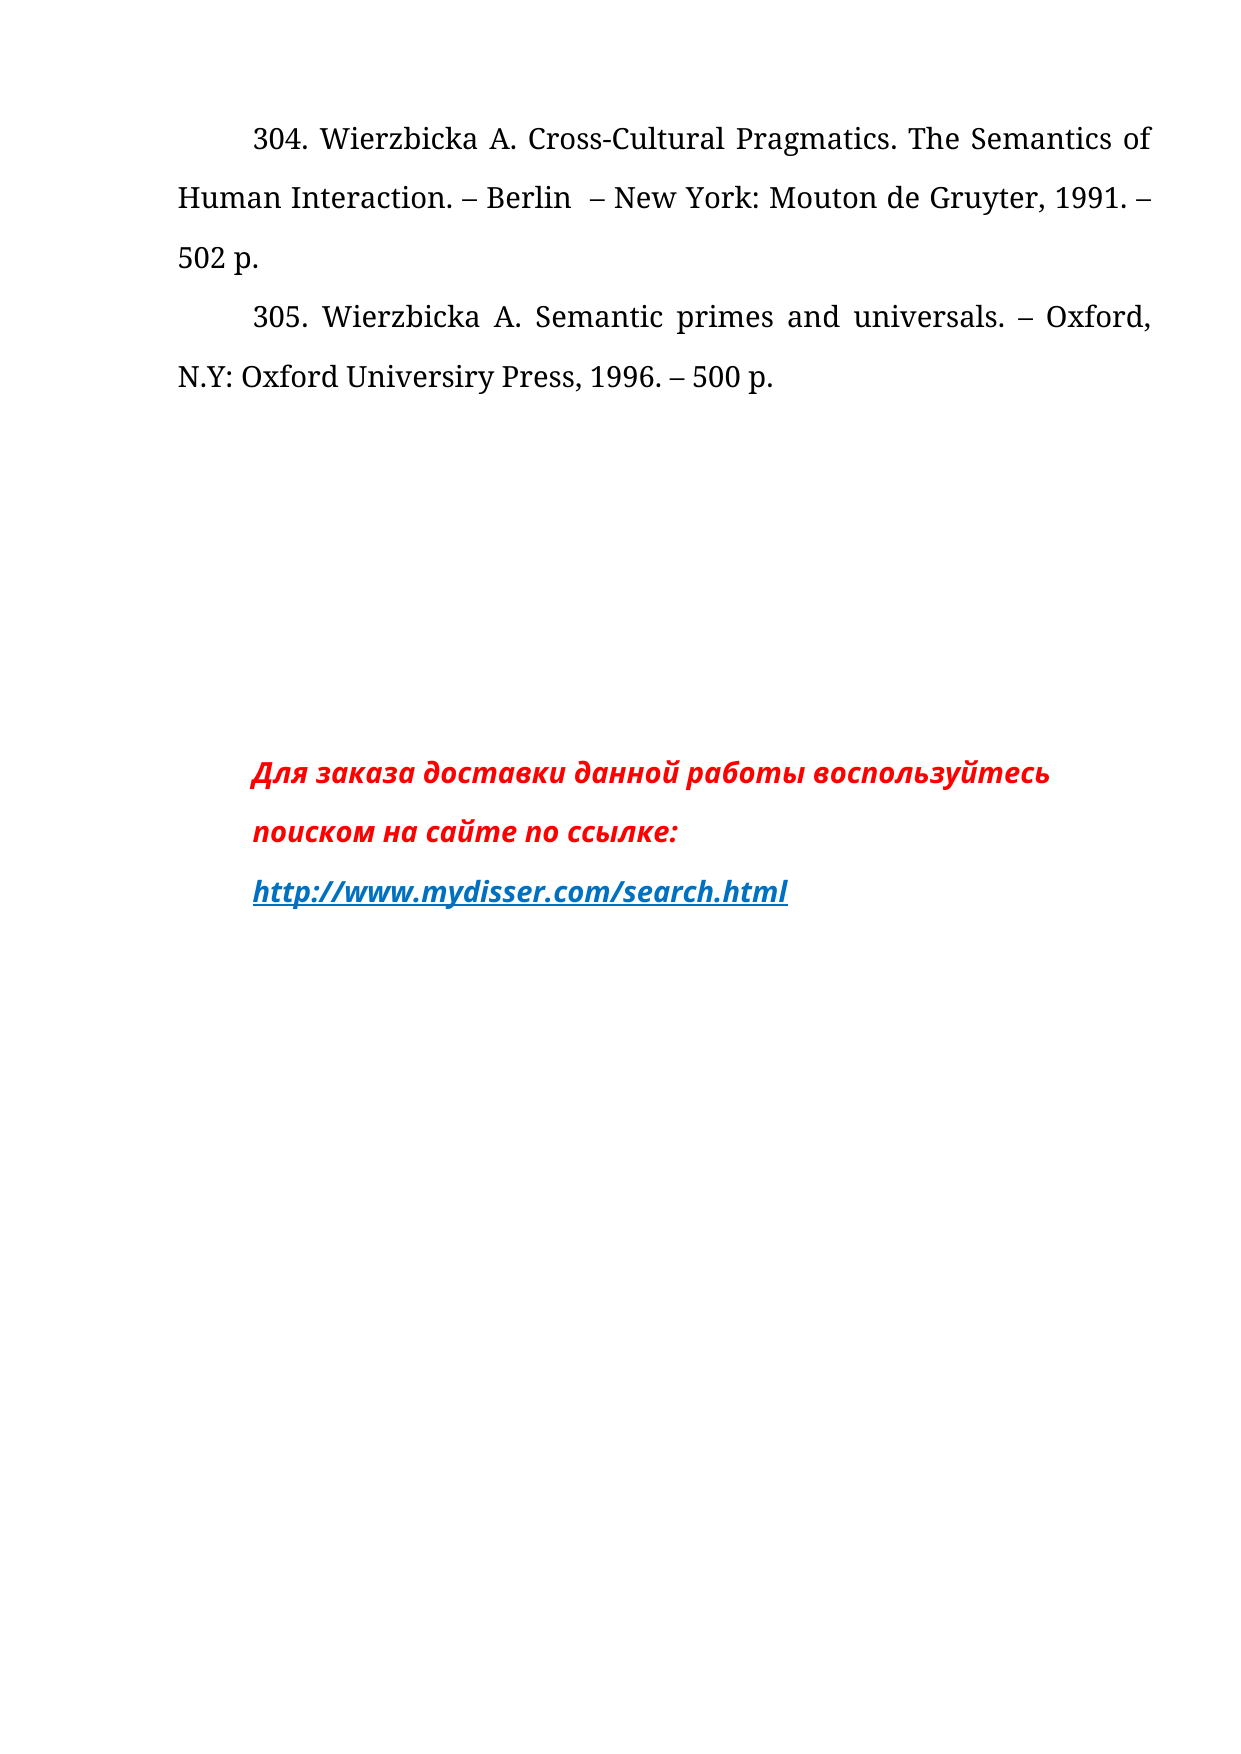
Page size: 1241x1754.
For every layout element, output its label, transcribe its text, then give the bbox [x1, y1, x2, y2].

text 305. Wierzbicka A. Semantic primes and universals. – Oxford, N.Y: Oxford Universiry Press, 1996. – 500 p. [177, 297, 1152, 396]
subtitle Для заказа доставки данной работы воспользуйтесь поиском на сайте по ссылке: http://www.mydisser.com/search.html [252, 752, 1130, 911]
text 304. Wierzbicka A. Cross-Cultural Pragmatics. The Semantics of Human Interaction. – Berlin – New York: Mouton de Gruyter, 1991. – 502 p. [177, 118, 1152, 277]
